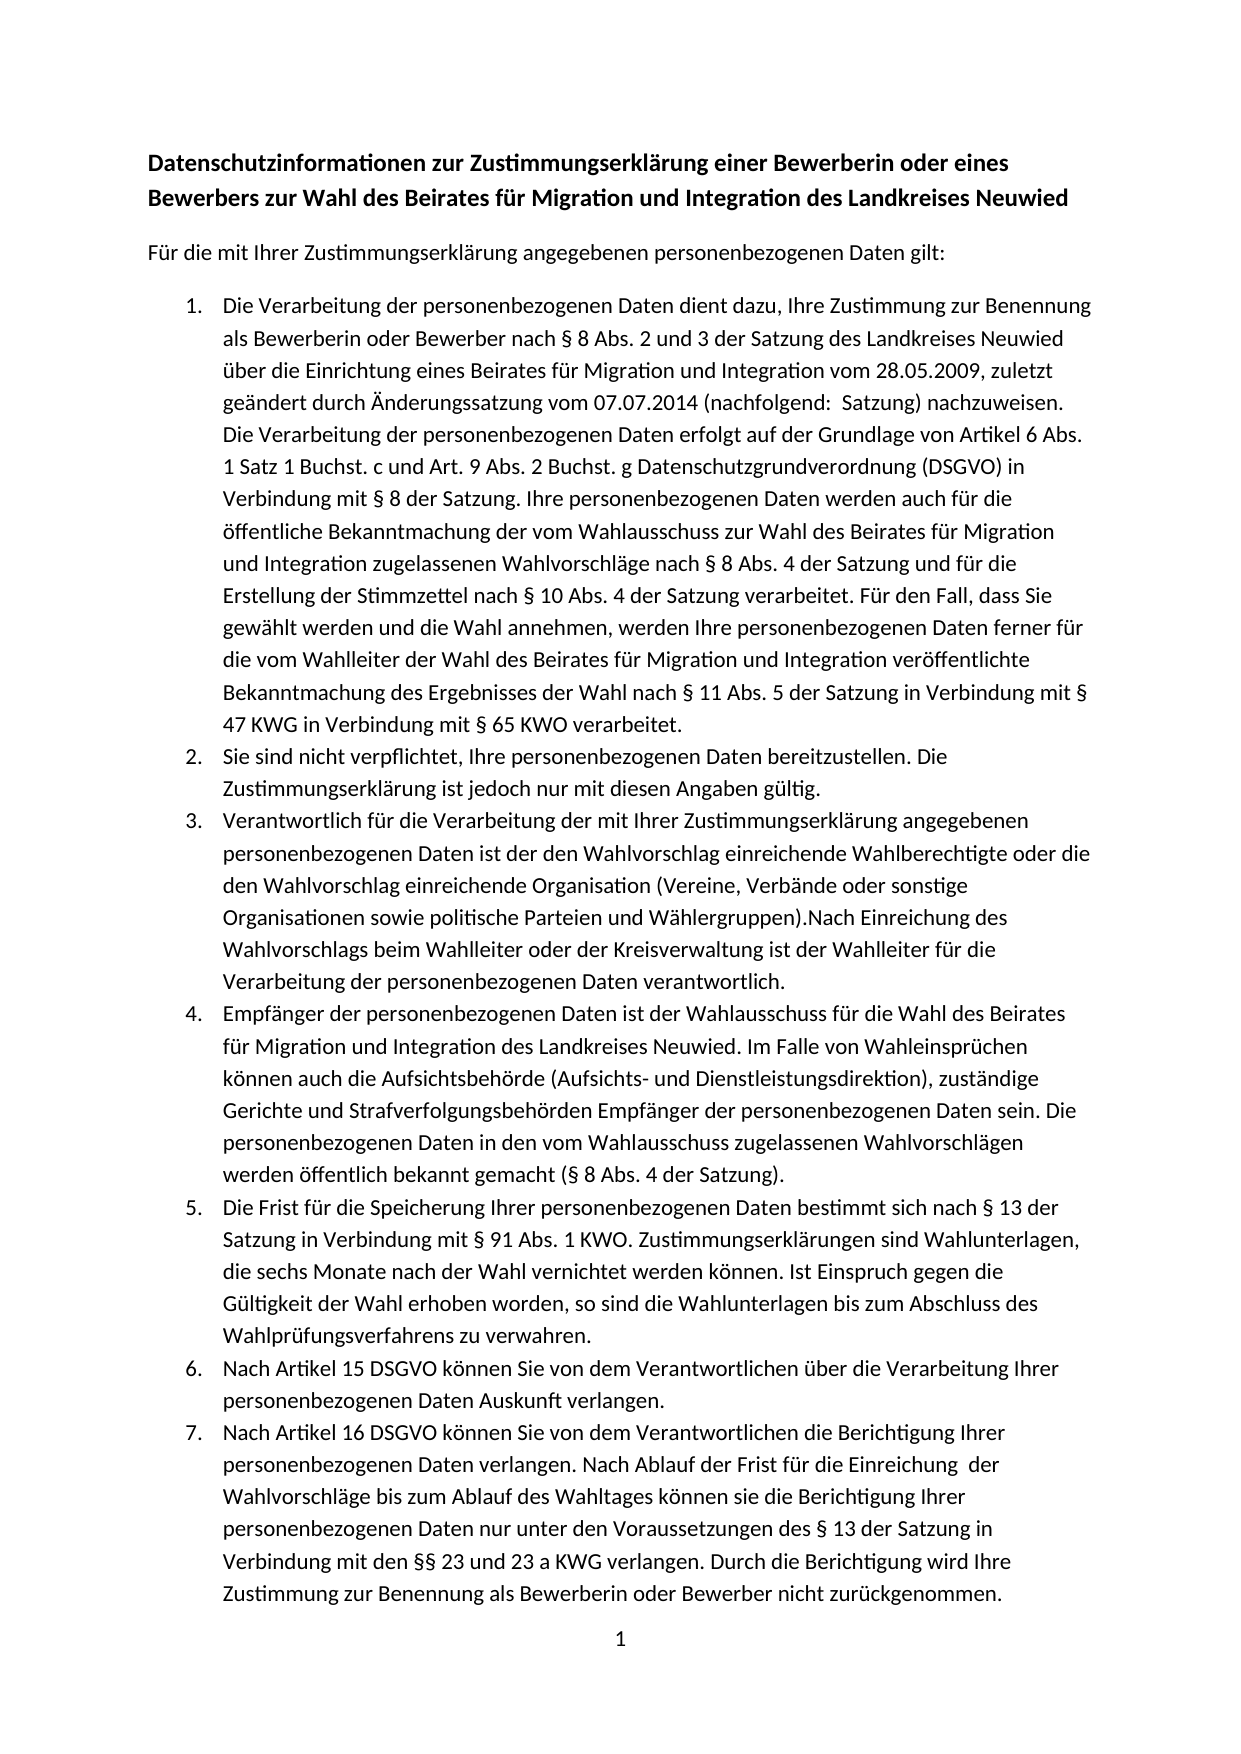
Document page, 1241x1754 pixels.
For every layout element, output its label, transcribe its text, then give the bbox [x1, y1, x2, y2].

list Die Verarbeitung der personenbezogenen Daten dient dazu, Ihre Zustimmung zur Benennung als Bewerberin oder Bewerber nach § 8 Abs. 2 und 3 der Satzung des Landkreises Neuwied über die Einrichtung eines Beirates für Migration und Integration vom 28.05.2009, zuletzt geändert durch Änderungssatzung vom 07.07.2014 (nachfolgend: Satzung) nachzuweisen. Die Verarbeitung der personenbezogenen Daten erfolgt auf der Grundlage von Artikel 6 Abs. 1 Satz 1 Buchst. c und Art. 9 Abs. 2 Buchst. g Datenschutzgrundverordnung (DSGVO) in Verbindung mit § 8 der Satzung. Ihre personenbezogenen Daten werden auch für die öffentliche Bekanntmachung der vom Wahlausschuss zur Wahl des Beirates für Migration und Integration zugelassenen Wahlvorschläge nach § 8 Abs. 4 der Satzung und für die Erstellung der Stimmzettel nach § 10 Abs. 4 der Satzung verarbeitet. Für den Fall, dass Sie gewählt werden und die Wahl annehmen, werden Ihre personenbezogenen Daten ferner für die vom Wahlleiter der Wahl des Beirates für Migration und Integration veröffentlichte Bekanntmachung des Ergebnisses der Wahl nach § 11 Abs. 5 der Satzung in Verbindung mit § 47 KWG in Verbindung mit § 65 KWO verarbeitet. [185, 291, 1093, 738]
list Sie sind nicht verpflichtet, Ihre personenbezogenen Daten bereitzustellen. Die Zustimmungserklärung ist jedoch nur mit diesen Angaben gültig. [185, 742, 1093, 802]
list Verantwortlich für die Verarbeitung der mit Ihrer Zustimmungserklärung angegebenen personenbezogenen Daten ist der den Wahlvorschlag einreichende Wahlberechtigte oder die den Wahlvorschlag einreichende Organisation (Vereine, Verbände oder sonstige Organisationen sowie politische Parteien und Wählergruppen).Nach Einreichung des Wahlvorschlags beim Wahlleiter oder der Kreisverwaltung ist der Wahlleiter für die Verarbeitung der personenbezogenen Daten verantwortlich. [185, 806, 1093, 995]
list Empfänger der personenbezogenen Daten ist der Wahlausschuss für die Wahl des Beirates für Migration und Integration des Landkreises Neuwied. Im Falle von Wahleinsprüchen können auch die Aufsichtsbehörde (Aufsichts- und Dienstleistungsdirektion), zuständige Gerichte und Strafverfolgungsbehörden Empfänger der personenbezogenen Daten sein. Die personenbezogenen Daten in den vom Wahlausschuss zugelassenen Wahlvorschlägen werden öffentlich bekannt gemacht (§ 8 Abs. 4 der Satzung). [185, 999, 1093, 1188]
list Die Frist für die Speicherung Ihrer personenbezogenen Daten bestimmt sich nach § 13 der Satzung in Verbindung mit § 91 Abs. 1 KWO. Zustimmungserklärungen sind Wahlunterlagen, die sechs Monate nach der Wahl vernichtet werden können. Ist Einspruch gegen die Gültigkeit der Wahl erhoben worden, so sind die Wahlunterlagen bis zum Abschluss des Wahlprüfungsverfahrens zu verwahren. [185, 1193, 1093, 1349]
list Nach Artikel 15 DSGVO können Sie von dem Verantwortlichen über die Verarbeitung Ihrer personenbezogenen Daten Auskunft verlangen. [185, 1354, 1093, 1414]
text Datenschutzinformationen zur Zustimmungserklärung einer Bewerberin oder eines Bewerbers zur Wahl des Beirates für Migration und Integration des Landkreises Neuwied [148, 148, 1093, 213]
text Für die mit Ihrer Zustimmungserklärung angegebenen personenbezogenen Daten gilt: [148, 238, 1093, 266]
list Nach Artikel 16 DSGVO können Sie von dem Verantwortlichen die Berichtigung Ihrer personenbezogenen Daten verlangen. Nach Ablauf der Frist für die Einreichung der Wahlvorschläge bis zum Ablauf des Wahltages können sie die Berichtigung Ihrer personenbezogenen Daten nur unter den Voraussetzungen des § 13 der Satzung in Verbindung mit den §§ 23 und 23 a KWG verlangen. Durch die Berichtigung wird Ihre Zustimmung zur Benennung als Bewerberin oder Bewerber nicht zurückgenommen. [185, 1418, 1093, 1607]
